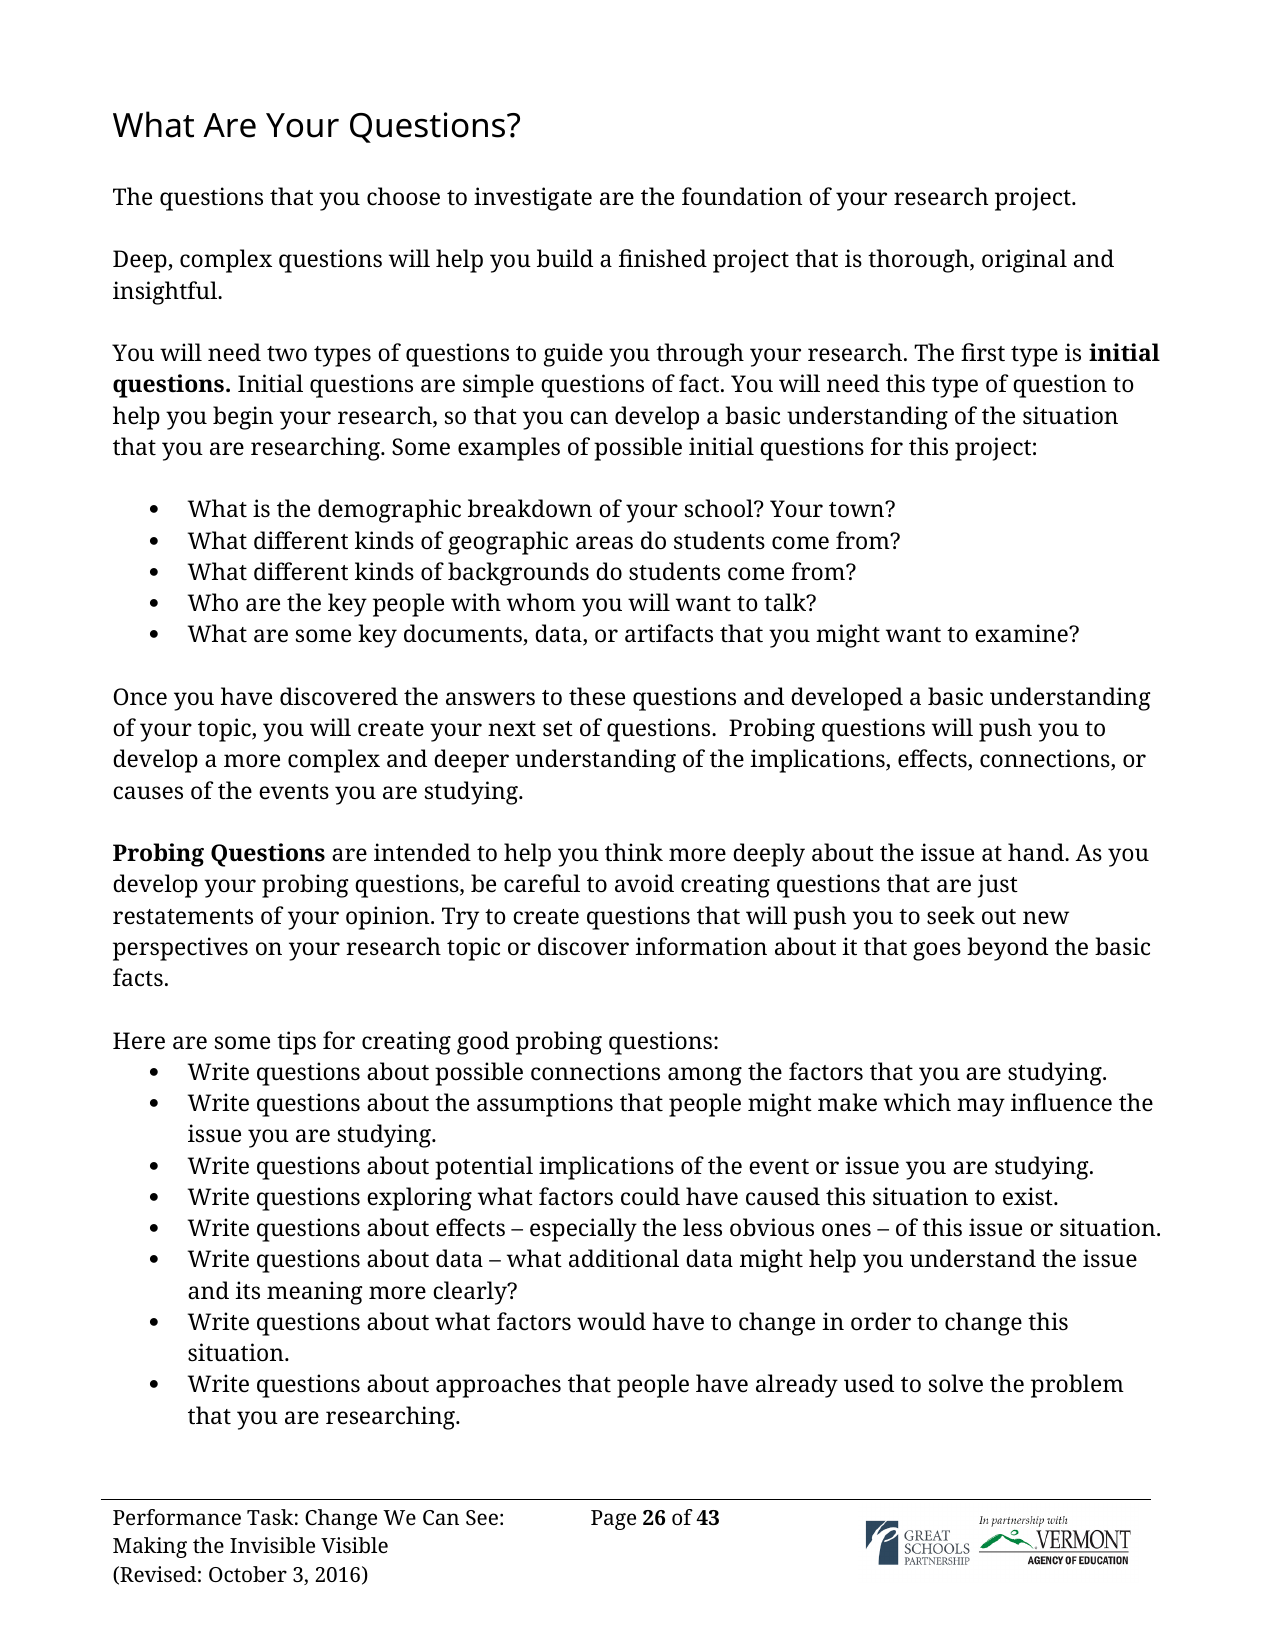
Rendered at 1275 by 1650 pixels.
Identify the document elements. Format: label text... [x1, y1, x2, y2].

picture [858, 1503, 1139, 1583]
text Deep, complex questions will help you build a finished project that is thorough, original and insightful. [112, 243, 1162, 306]
list Write questions about data – what additional data might help you understand the issue and its meaning more clearly? [150, 1243, 1162, 1306]
list Write questions exploring what factors could have caused this situation to exist. [150, 1181, 1162, 1212]
text What Are Your Questions? [112, 101, 1162, 147]
text Probing Questions are intended to help you think more deeply about the issue at hand. As you develop your probing questions, be careful to avoid creating questions that are just restatements of your opinion. Try to create questions that will push you to seek out new perspectives on your research topic or discover information about it that goes beyond the basic facts. [112, 837, 1162, 993]
list What different kinds of geographic areas do students come from? [150, 524, 1162, 556]
text The questions that you choose to investigate are the foundation of your research project. [112, 181, 1162, 212]
list What is the demographic breakdown of your school? Your town? [150, 493, 1162, 524]
text Here are some tips for creating good probing questions: [112, 1024, 1162, 1056]
list Who are the key people with whom you will want to talk? [150, 587, 1162, 618]
text You will need two types of questions to guide you through your research. The first type is initial questions. Initial questions are simple questions of fact. You will need this type of question to help you begin your research, so that you can develop a basic understanding of the situation that you are researching. Some examples of possible initial questions for this project: [112, 337, 1162, 462]
list Write questions about the assumptions that people might make which may influence the issue you are studying. [150, 1087, 1162, 1149]
list Write questions about effects – especially the less obvious ones – of this issue or situation. [150, 1212, 1162, 1243]
list Write questions about approaches that people have already used to solve the problem that you are researching. [150, 1368, 1162, 1431]
list Write questions about potential implications of the event or issue you are studying. [150, 1149, 1162, 1181]
list What are some key documents, data, or artifacts that you might want to examine? [150, 618, 1162, 649]
text Once you have discovered the answers to these questions and developed a basic understanding of your topic, you will create your next set of questions. Probing questions will push you to develop a more complex and deeper understanding of the implications, effects, connections, or causes of the events you are studying. [112, 681, 1162, 806]
list Write questions about what factors would have to change in order to change this situation. [150, 1306, 1162, 1368]
list Write questions about possible connections among the factors that you are studying. [150, 1056, 1162, 1087]
list What different kinds of backgrounds do students come from? [150, 556, 1162, 587]
